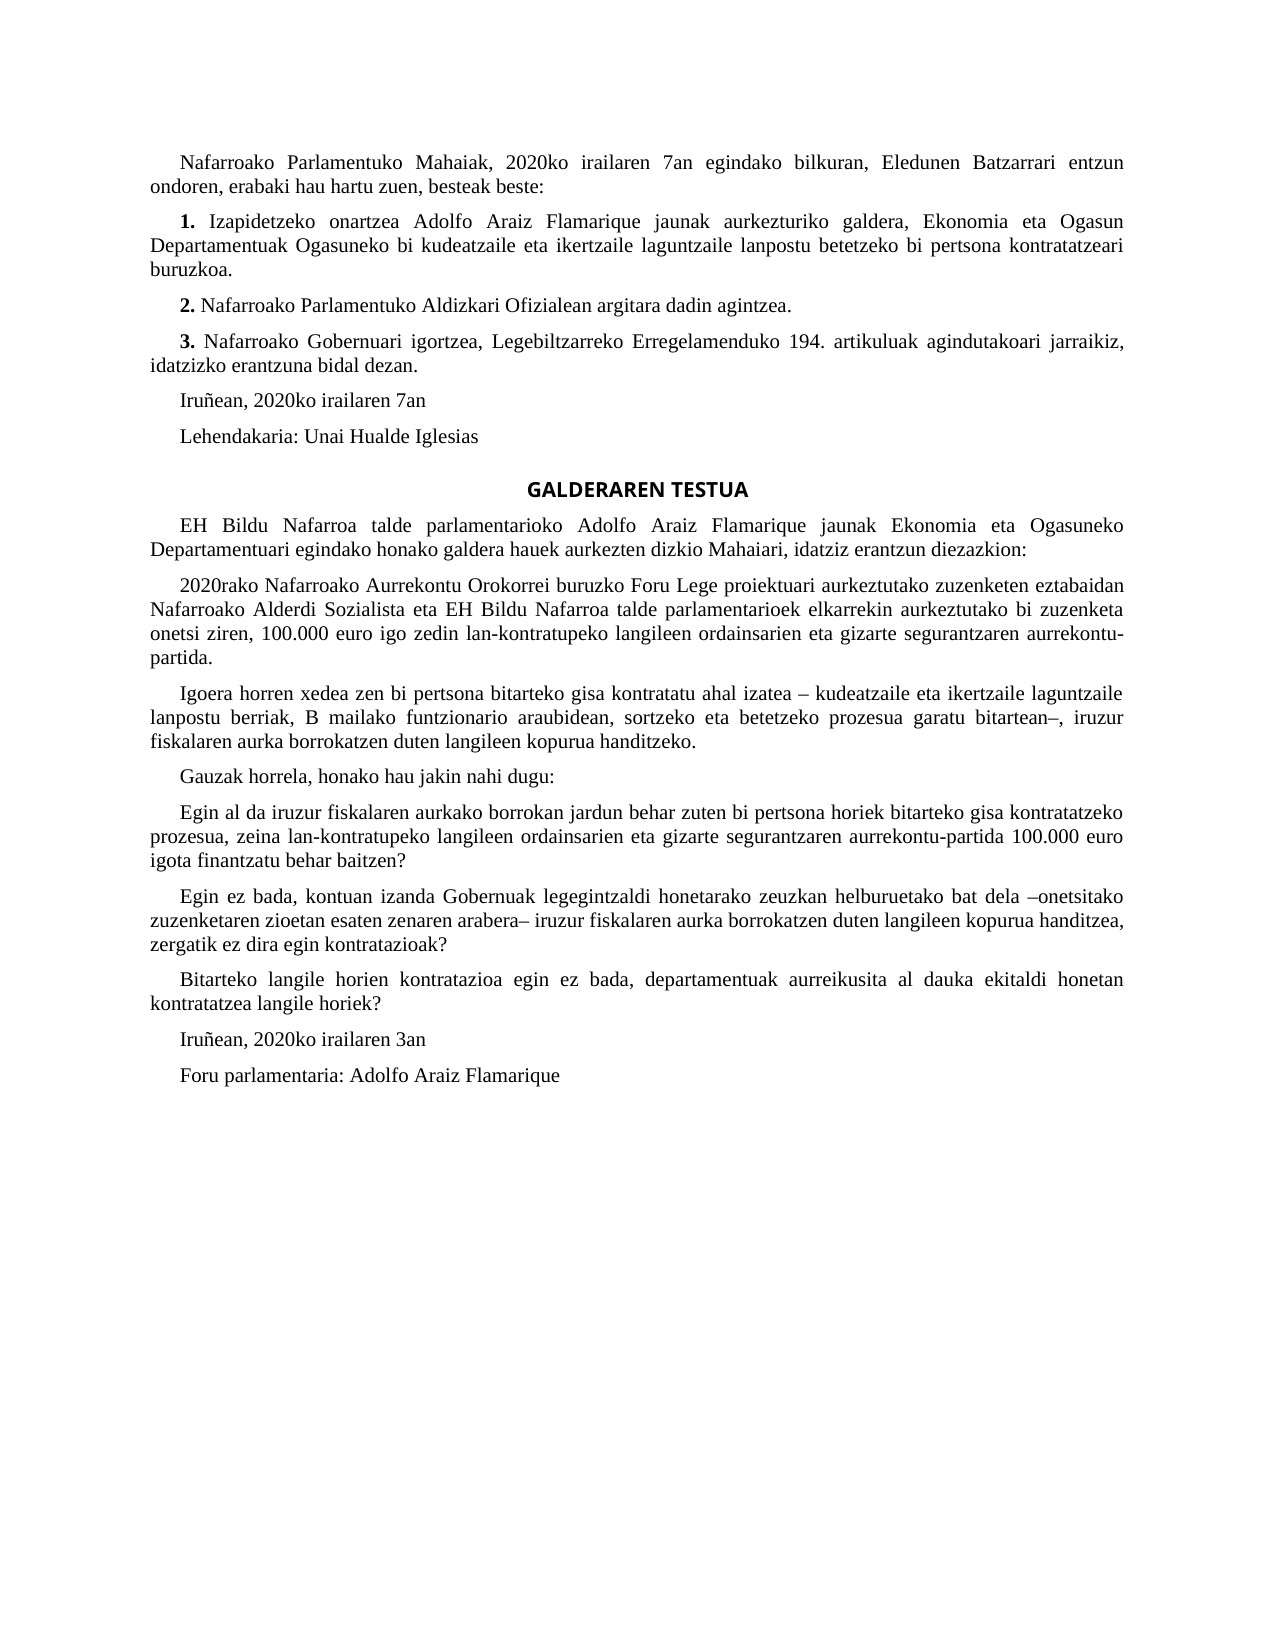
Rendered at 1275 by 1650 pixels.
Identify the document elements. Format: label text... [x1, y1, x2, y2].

text Nafarroako Parlamentuko Mahaiak, 2020ko irailaren 7an egindako bilkuran, Eledunen Batzarrari entzun ondoren, erabaki hau hartu zuen, besteak beste: [150, 150, 1125, 198]
text GALDERAREN TESTUA [150, 478, 1125, 502]
text 2. Nafarroako Parlamentuko Aldizkari Ofizialean argitara dadin agintzea. [150, 293, 1125, 317]
text Foru parlamentaria: Adolfo Araiz Flamarique [150, 1063, 1125, 1087]
text Egin ez bada, kontuan izanda Gobernuak legegintzaldi honetarako zeuzkan helburuetako bat dela –onetsitako zuzenketaren zioetan esaten zenaren arabera– iruzur fiskalaren aurka borrokatzen duten langileen kopurua handitzea, zergatik ez dira egin kontratazioak? [150, 884, 1125, 956]
text 1. Izapidetzeko onartzea Adolfo Araiz Flamarique jaunak aurkezturiko galdera, Ekonomia eta Ogasun Departamentuak Ogasuneko bi kudeatzaile eta ikertzaile laguntzaile lanpostu betetzeko bi pertsona kontratatzeari buruzkoa. [150, 210, 1125, 282]
text 2020rako Nafarroako Aurrekontu Orokorrei buruzko Foru Lege proiektuari aurkeztutako zuzenketen eztabaidan Nafarroako Alderdi Sozialista eta EH Bildu Nafarroa talde parlamentarioek elkarrekin aurkeztutako bi zuzenketa onetsi ziren, 100.000 euro igo zedin lan-kontratupeko langileen ordainsarien eta gizarte segurantzaren aurrekontu-partida. [150, 573, 1125, 669]
text Egin al da iruzur fiskalaren aurkako borrokan jardun behar zuten bi pertsona horiek bitarteko gisa kontratatzeko prozesua, zeina lan-kontratupeko langileen ordainsarien eta gizarte segurantzaren aurrekontu-partida 100.000 euro igota finantzatu behar baitzen? [150, 800, 1125, 872]
text 3. Nafarroako Gobernuari igortzea, Legebiltzarreko Erregelamenduko 194. artikuluak agindutakoari jarraikiz, idatzizko erantzuna bidal dezan. [150, 329, 1125, 377]
text Lehendakaria: Unai Hualde Iglesias [150, 424, 1125, 448]
text Bitarteko langile horien kontratazioa egin ez bada, departamentuak aurreikusita al dauka ekitaldi honetan kontratatzea langile horiek? [150, 968, 1125, 1016]
text Iruñean, 2020ko irailaren 7an [150, 389, 1125, 413]
text Iruñean, 2020ko irailaren 3an [150, 1027, 1125, 1051]
text EH Bildu Nafarroa talde parlamentarioko Adolfo Araiz Flamarique jaunak Ekonomia eta Ogasuneko Departamentuari egindako honako galdera hauek aurkezten dizkio Mahaiari, idatziz erantzun diezazkion: [150, 514, 1125, 562]
text Igoera horren xedea zen bi pertsona bitarteko gisa kontratatu ahal izatea – kudeatzaile eta ikertzaile laguntzaile lanpostu berriak, B mailako funtzionario araubidean, sortzeko eta betetzeko prozesua garatu bitartean–, iruzur fiskalaren aurka borrokatzen duten langileen kopurua handitzeko. [150, 681, 1125, 753]
text Gauzak horrela, honako hau jakin nahi dugu: [150, 764, 1125, 788]
